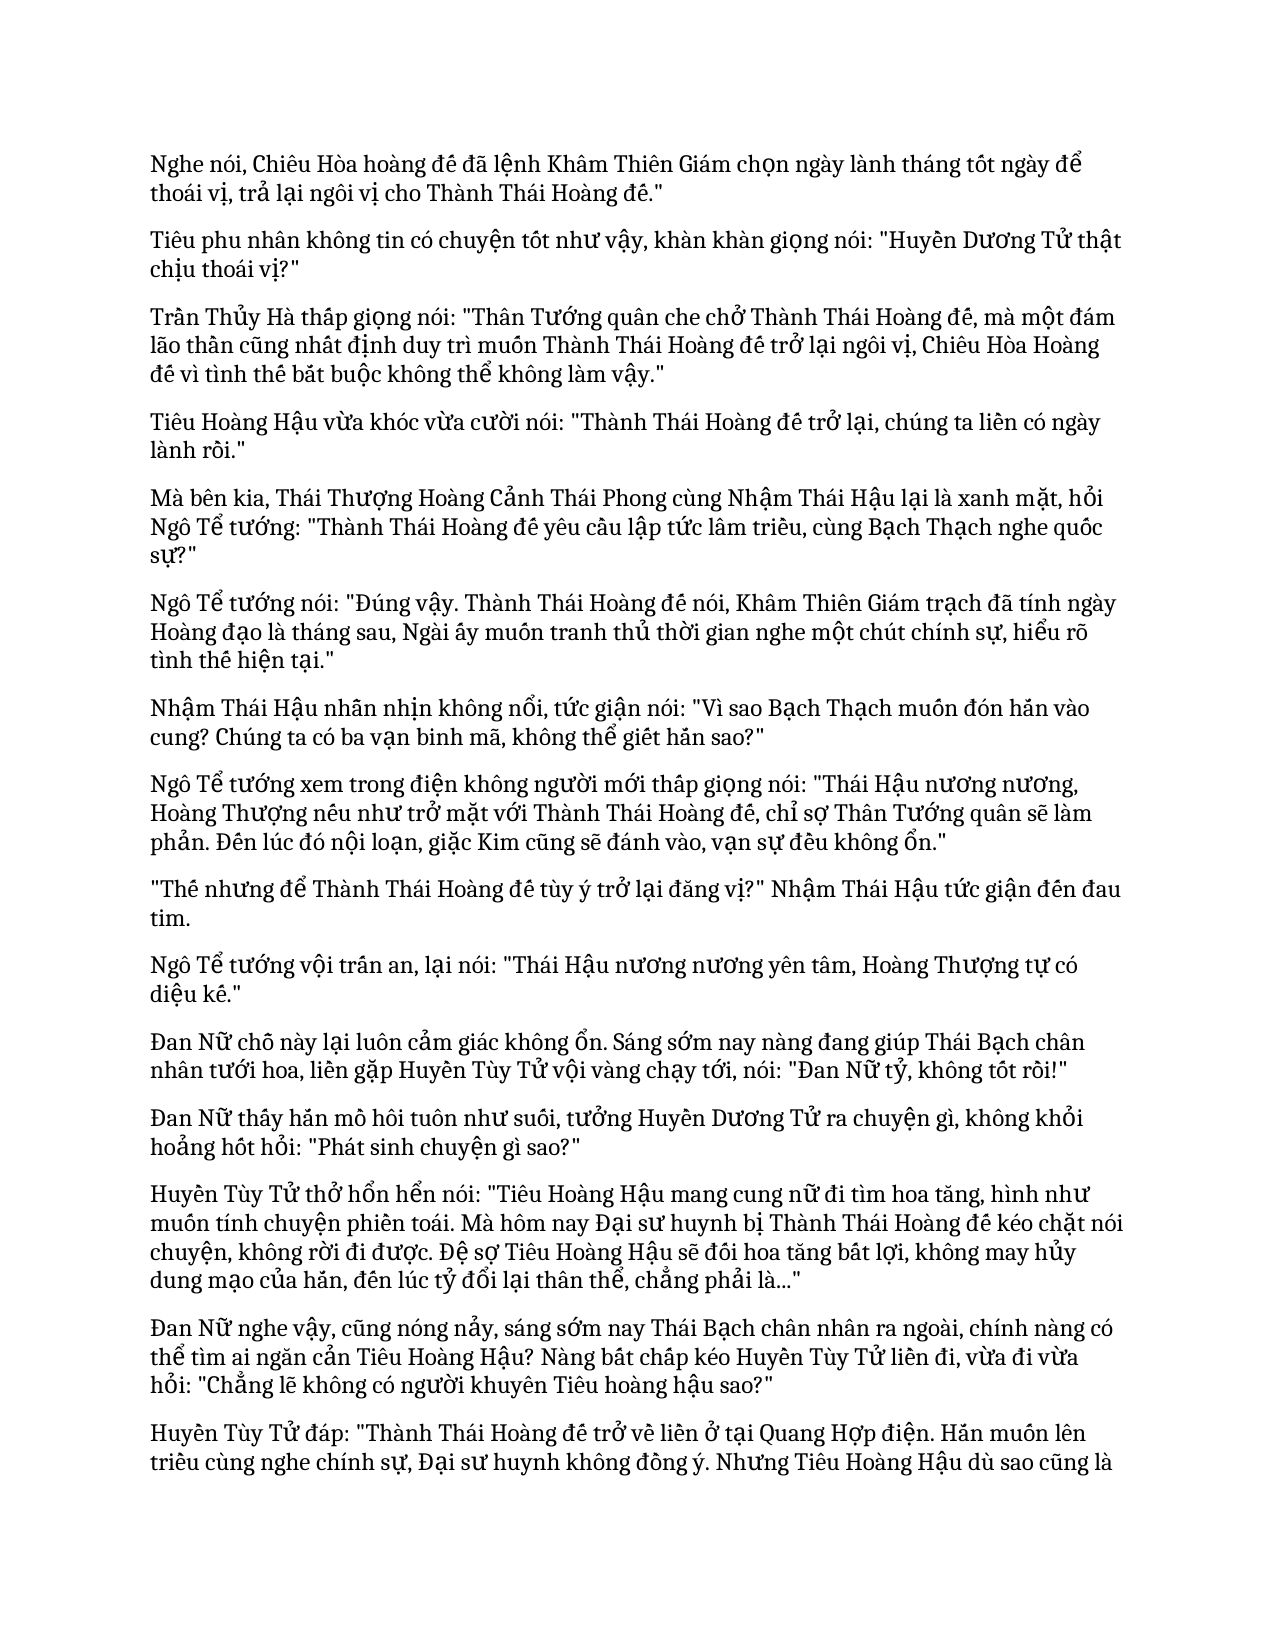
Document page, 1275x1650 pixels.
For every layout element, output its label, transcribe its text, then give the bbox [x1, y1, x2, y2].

text Tiêu Hoàng Hậu vừa khóc vừa cười nói: "Thành Thái Hoàng đế trở lại, chúng ta liền có ngày lành rồi." [150, 407, 1125, 465]
text Tiêu phu nhân không tin có chuyện tốt như vậy, khàn khàn giọng nói: "Huyền Dương Tử thật chịu thoái vị?" [150, 226, 1125, 284]
text Đan Nữ thấy hắn mồ hôi tuôn như suối, tưởng Huyền Dương Tử ra chuyện gì, không khỏi hoảng hốt hỏi: "Phát sinh chuyện gì sao?" [150, 1104, 1125, 1161]
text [150, 150, 1125, 207]
text Nhậm Thái Hậu nhẫn nhịn không nổi, tức giận nói: "Vì sao Bạch Thạch muốn đón hắn vào cung? Chúng ta có ba vạn binh mã, không thể giết hắn sao?" [150, 694, 1125, 751]
text Đan Nữ chỗ này lại luôn cảm giác không ổn. Sáng sớm nay nàng đang giúp Thái Bạch chân nhân tưới hoa, liền gặp Huyền Tùy Tử vội vàng chạy tới, nói: "Đan Nữ tỷ, không tốt rồi!" [150, 1027, 1125, 1085]
text Ngô Tể tướng xem trong điện không người mới thấp giọng nói: "Thái Hậu nương nương, Hoàng Thượng nếu như trở mặt với Thành Thái Hoàng đế, chỉ sợ Thân Tướng quân sẽ làm phản. Đến lúc đó nội loạn, giặc Kim cũng sẽ đánh vào, vạn sự đều không ổn." [150, 770, 1125, 856]
text "Thế nhưng để Thành Thái Hoàng đế tùy ý trở lại đăng vị?" Nhậm Thái Hậu tức giận đến đau tim. [150, 875, 1125, 932]
text Trần Thủy Hà thấp giọng nói: "Thân Tướng quân che chở Thành Thái Hoàng đế, mà một đám lão thần cũng nhất định duy trì muốn Thành Thái Hoàng đế trở lại ngôi vị, Chiêu Hòa Hoàng đế vì tình thế bắt buộc không thể không làm vậy." [150, 302, 1125, 389]
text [150, 1419, 1125, 1476]
text Đan Nữ nghe vậy, cũng nóng nảy, sáng sớm nay Thái Bạch chân nhân ra ngoài, chính nàng có thể tìm ai ngăn cản Tiêu Hoàng Hậu? Nàng bất chấp kéo Huyền Tùy Tử liền đi, vừa đi vừa hỏi: "Chẳng lẽ không có người khuyên Tiêu hoàng hậu sao?" [150, 1314, 1125, 1400]
text Ngô Tể tướng nói: "Đúng vậy. Thành Thái Hoàng đế nói, Khâm Thiên Giám trạch đã tính ngày Hoàng đạo là tháng sau, Ngài ấy muốn tranh thủ thời gian nghe một chút chính sự, hiểu rõ tình thế hiện tại." [150, 589, 1125, 675]
text Huyền Tùy Tử thở hổn hển nói: "Tiêu Hoàng Hậu mang cung nữ đi tìm hoa tăng, hình như muốn tính chuyện phiền toái. Mà hôm nay Đại sư huynh bị Thành Thái Hoàng đế kéo chặt nói chuyện, không rời đi được. Đệ sợ Tiêu Hoàng Hậu sẽ đối hoa tăng bất lợi, không may hủy dung mạo của hắn, đến lúc tỷ đổi lại thân thể, chẳng phải là..." [150, 1180, 1125, 1295]
text Mà bên kia, Thái Thượng Hoàng Cảnh Thái Phong cùng Nhậm Thái Hậu lại là xanh mặt, hỏi Ngô Tể tướng: "Thành Thái Hoàng đế yêu cầu lập tức lâm triều, cùng Bạch Thạch nghe quốc sự?" [150, 484, 1125, 570]
text Ngô Tể tướng vội trấn an, lại nói: "Thái Hậu nương nương yên tâm, Hoàng Thượng tự có diệu kế." [150, 951, 1125, 1009]
